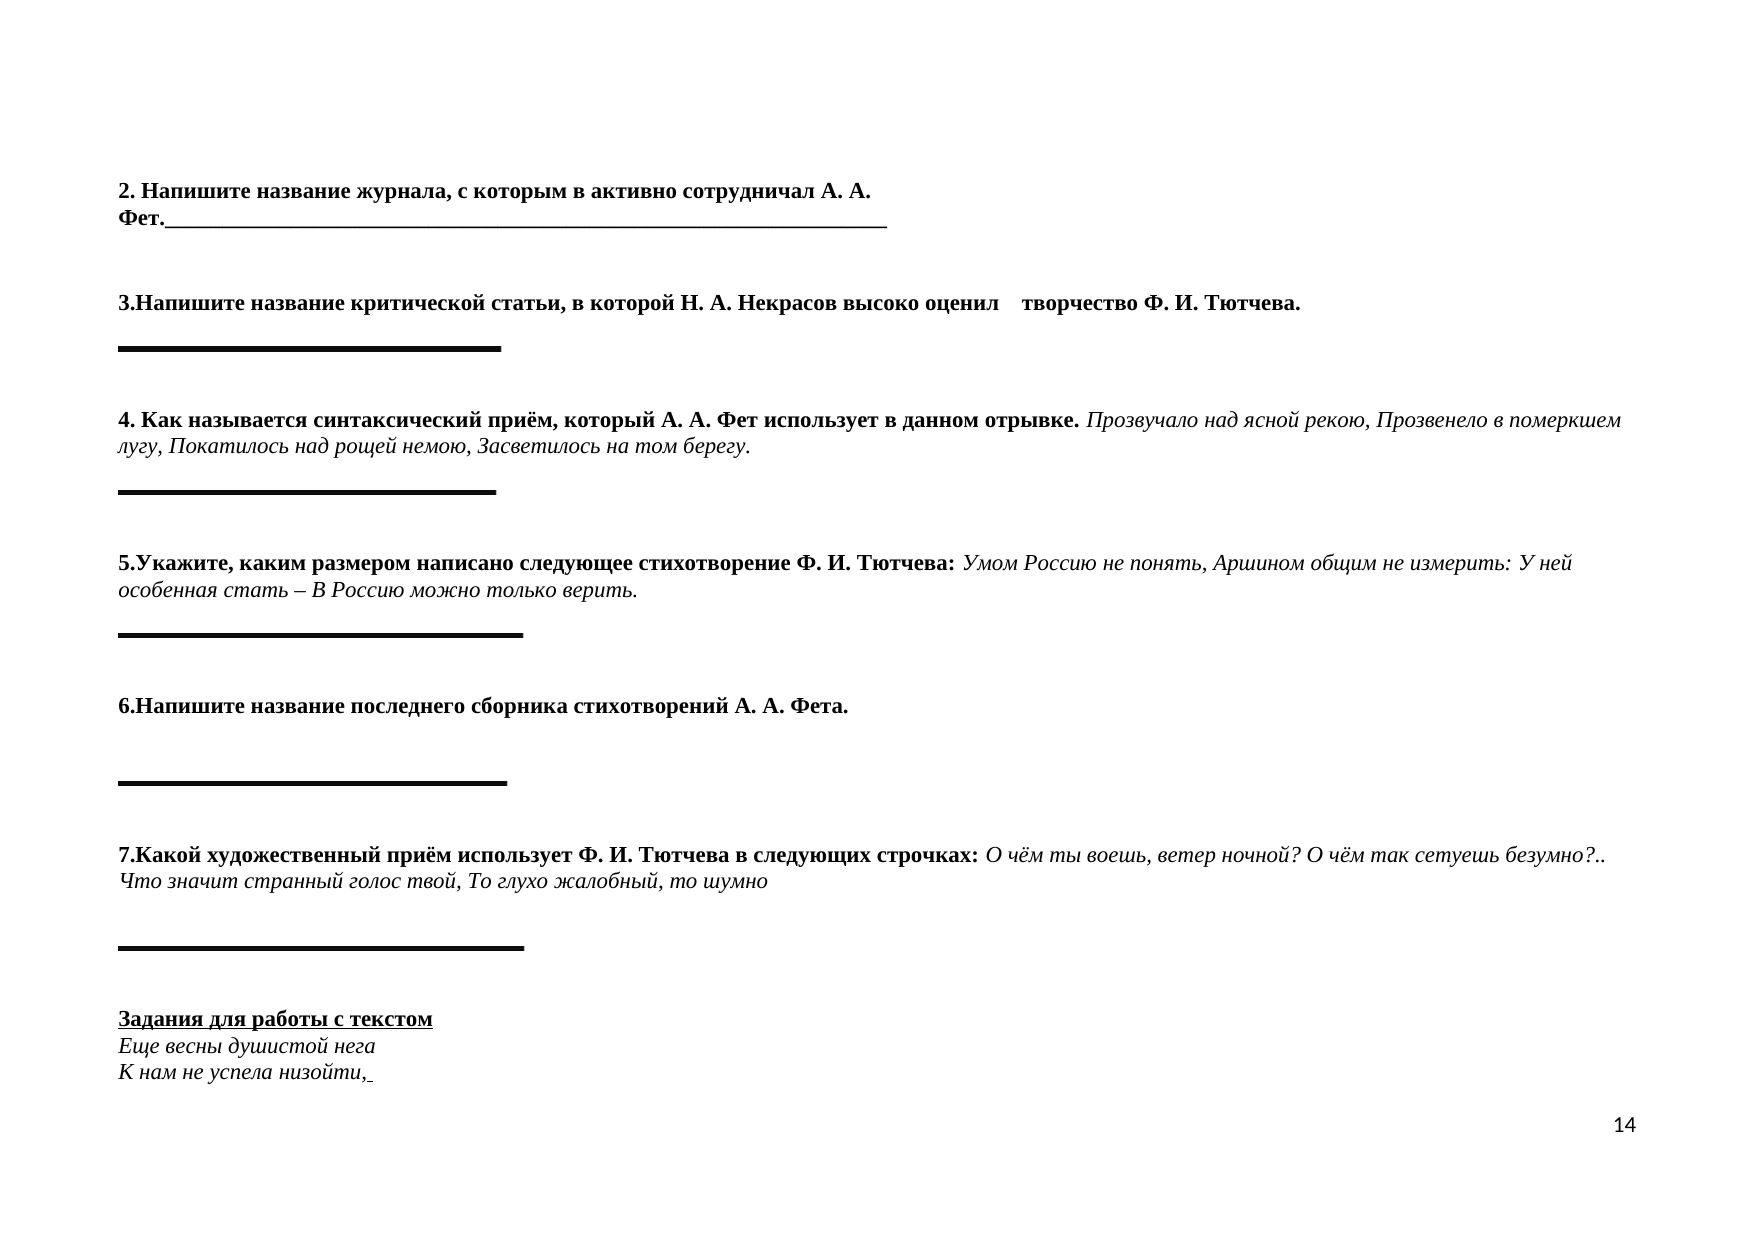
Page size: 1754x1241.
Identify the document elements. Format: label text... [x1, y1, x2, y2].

text Еще весны душистой нега [118, 1032, 1636, 1058]
text 2. Напишите название журнала, с которым в активно сотрудничал А. А. Фет._______________________________________________________________ [118, 177, 1636, 230]
list 6.Напишите название последнего сборника стихотворений А. А. Фета. [118, 692, 1636, 719]
picture [118, 946, 526, 951]
text 3.Напишите название критической статьи, в которой Н. А. Некрасов высоко оценил творчество Ф. И. Тютчева. [118, 289, 1636, 316]
text К нам не успела низойти, [118, 1058, 1636, 1084]
picture [118, 633, 525, 638]
text 5.Укажите, каким размером написано следующее стихотворение Ф. И. Тютчева: Умом Россию не понять, Аршином общим не измерить: У ней особенная стать – В Россию можно только верить. [118, 549, 1636, 602]
text 7.Какой художественный приём использует Ф. И. Тютчева в следующих строчках: О чём ты воешь, ветер ночной? О чём так сетуешь безумно?.. Что значит странный голос твой, То глухо жалобный, то шумно [118, 841, 1636, 893]
picture [118, 781, 509, 786]
text 4. Как называется синтаксический приём, который А. А. Фет использует в данном отрывке. Прозвучало над ясной рекою, Прозвенело в померкшем лугу, Покатилось над рощей немою, Засветилось на том берегу. [118, 406, 1636, 459]
picture [118, 490, 498, 495]
picture [118, 346, 503, 352]
text Задания для работы с текстом [118, 1005, 1636, 1032]
